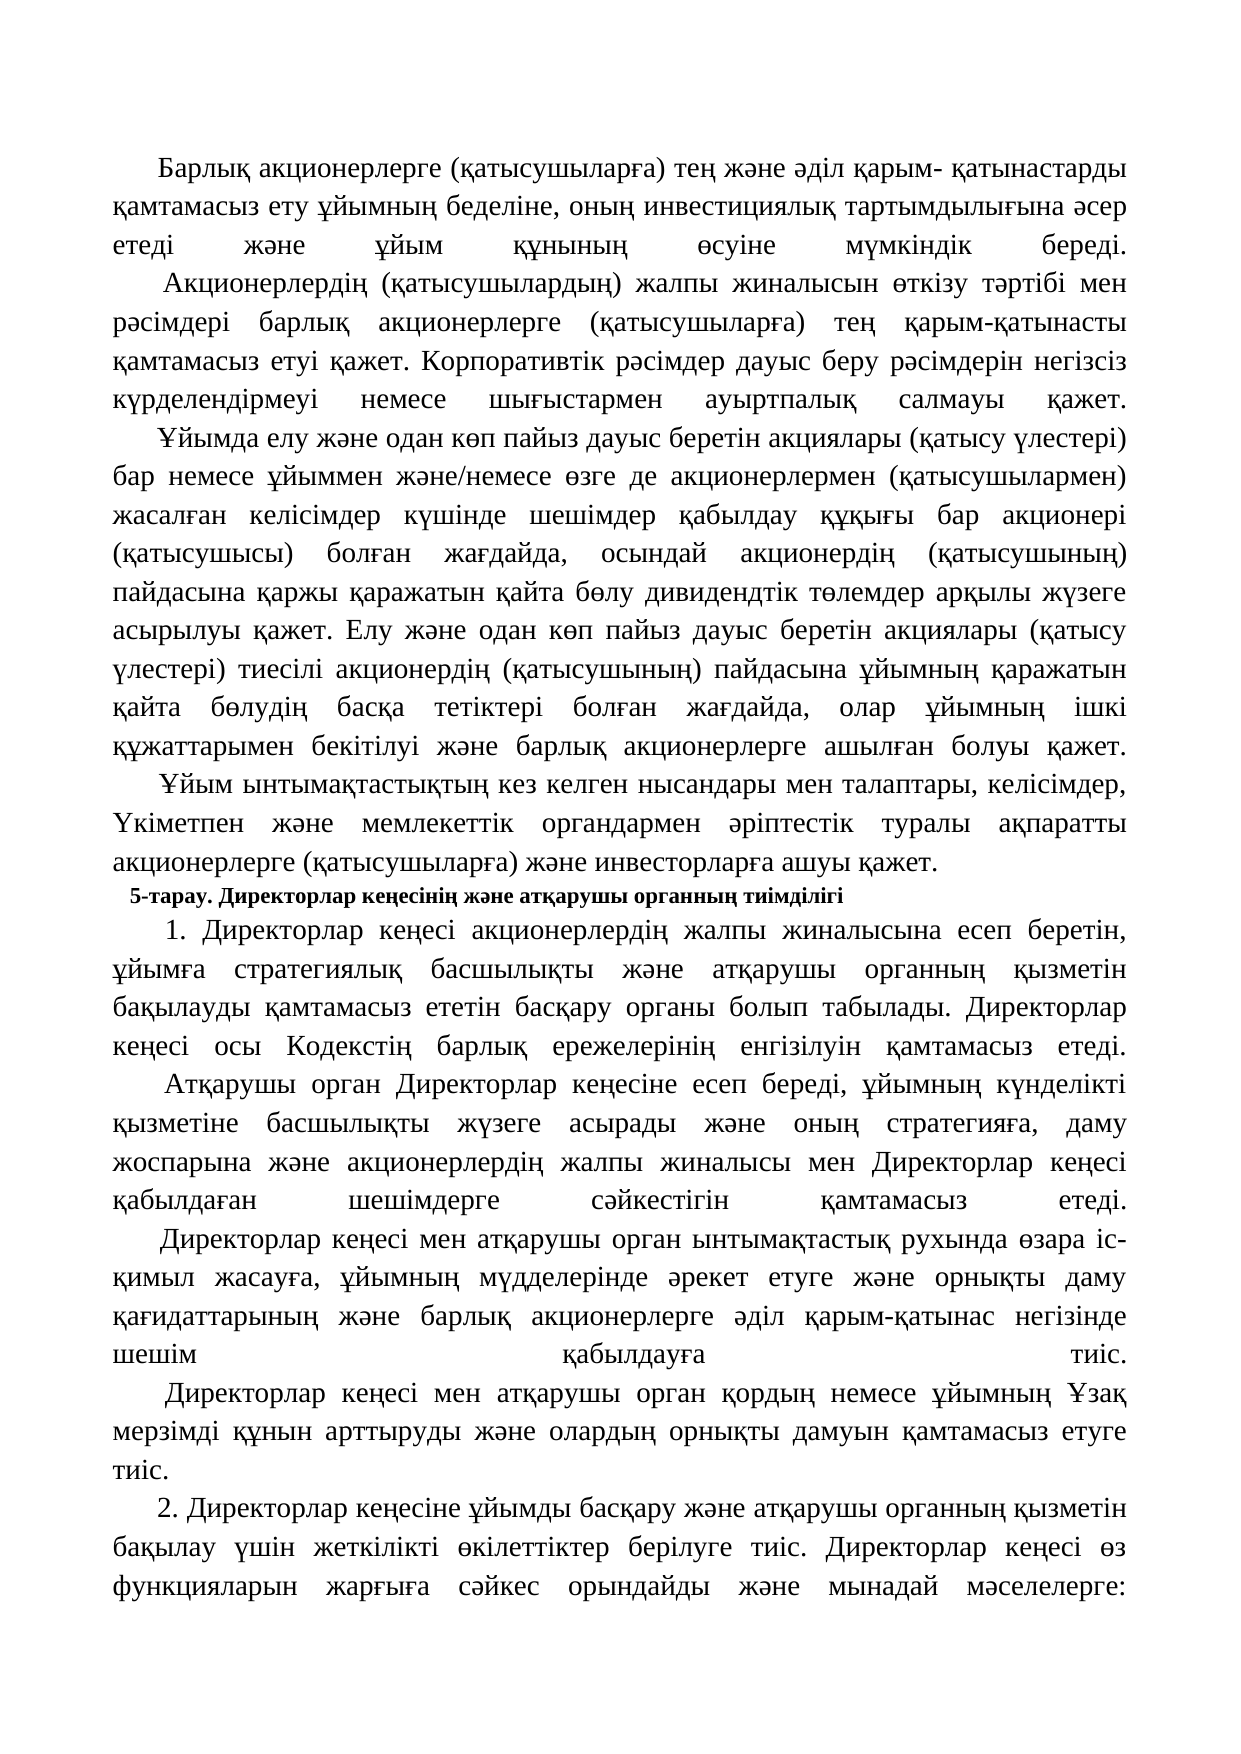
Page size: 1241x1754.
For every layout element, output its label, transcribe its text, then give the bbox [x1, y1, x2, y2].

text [112, 150, 1128, 877]
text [112, 912, 1128, 1601]
text 5-тарау. Директорлар кеңесінің және атқарушы органның тиімділігі [112, 882, 1128, 909]
